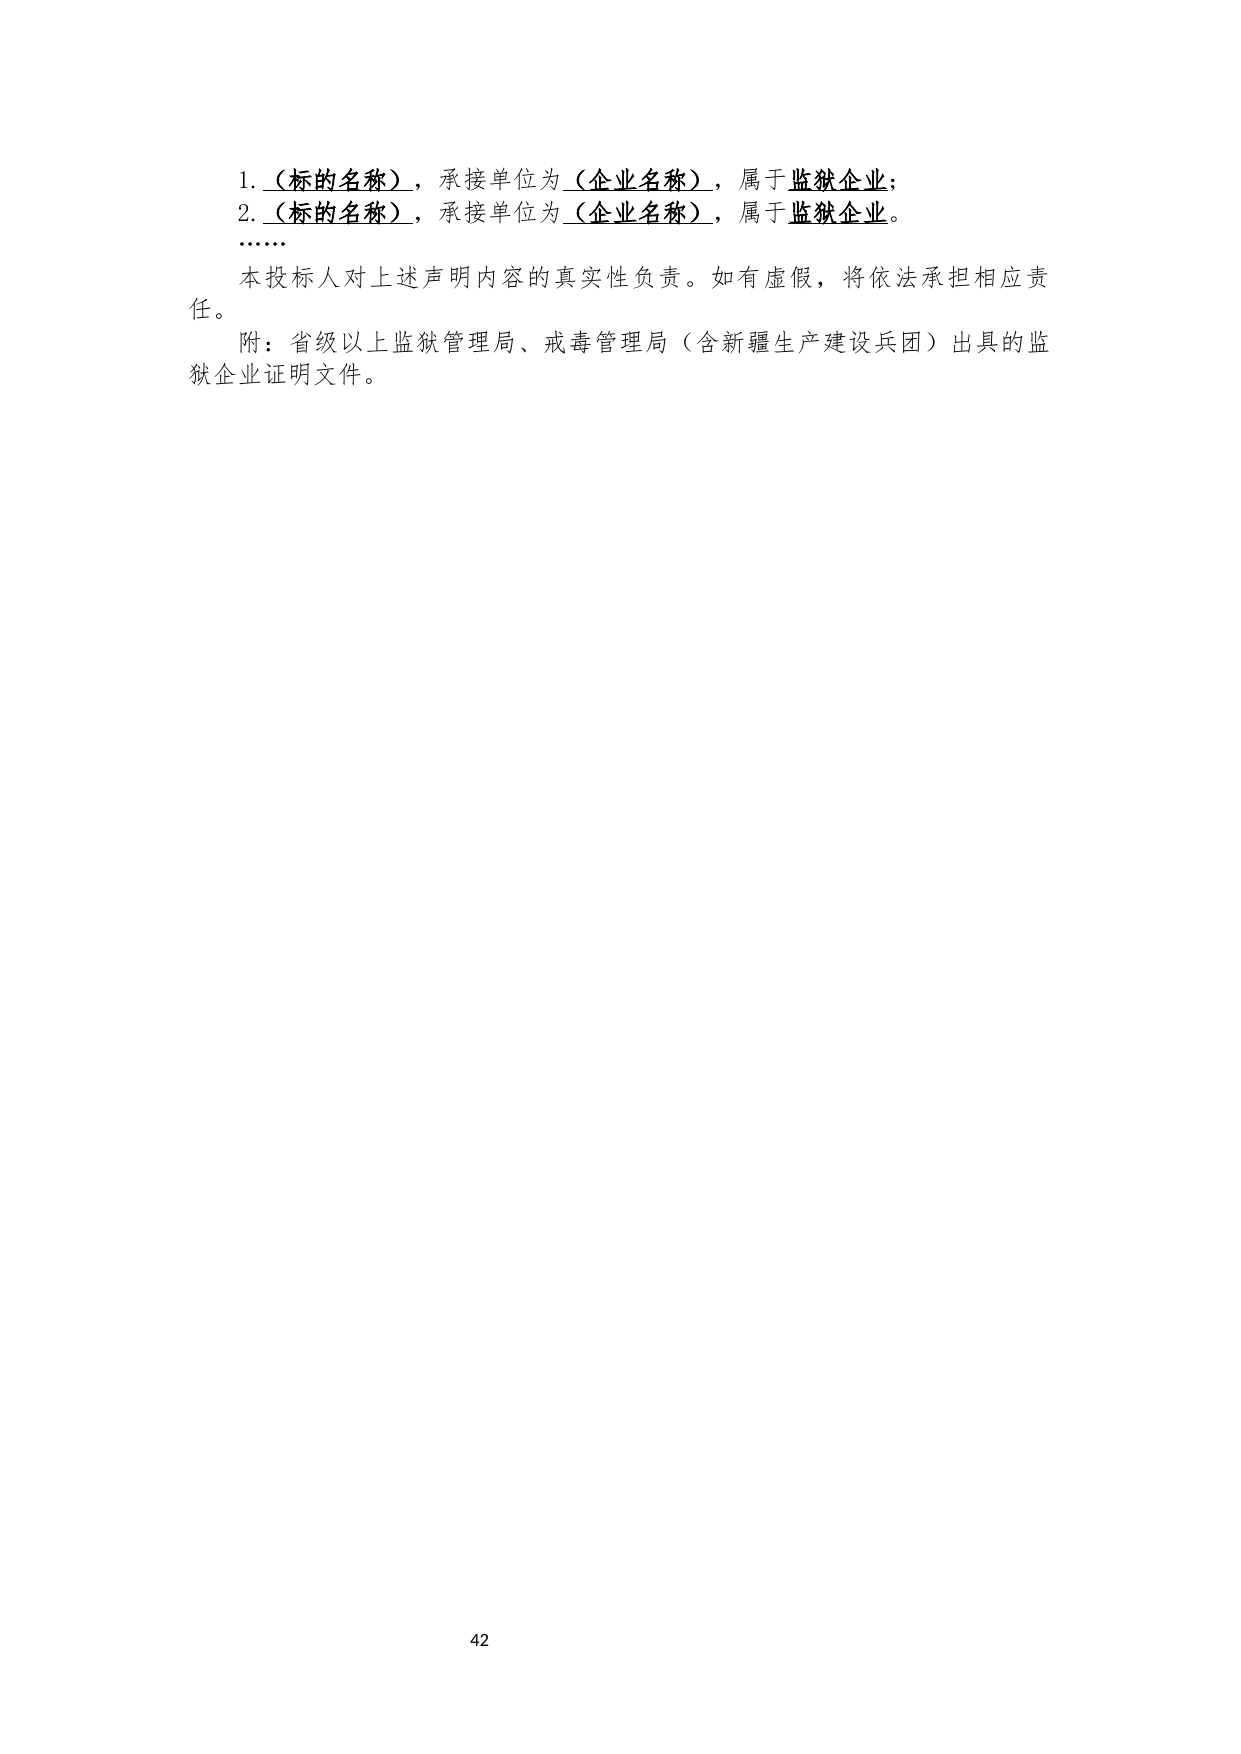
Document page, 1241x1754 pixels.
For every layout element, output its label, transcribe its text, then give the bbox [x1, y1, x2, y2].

text 1.（标的名称），承接单位为（企业名称），属于监狱企业； [187, 162, 1053, 194]
text 本投标人对上述声明内容的真实性负责。如有虚假，将依法承担相应责任。 [187, 259, 1053, 324]
text 2.（标的名称），承接单位为（企业名称），属于监狱企业。 [187, 194, 1053, 227]
text …… [187, 227, 1053, 259]
text 附：省级以上监狱管理局、戒毒管理局（含新疆生产建设兵团）出具的监狱企业证明文件。 [187, 324, 1053, 389]
